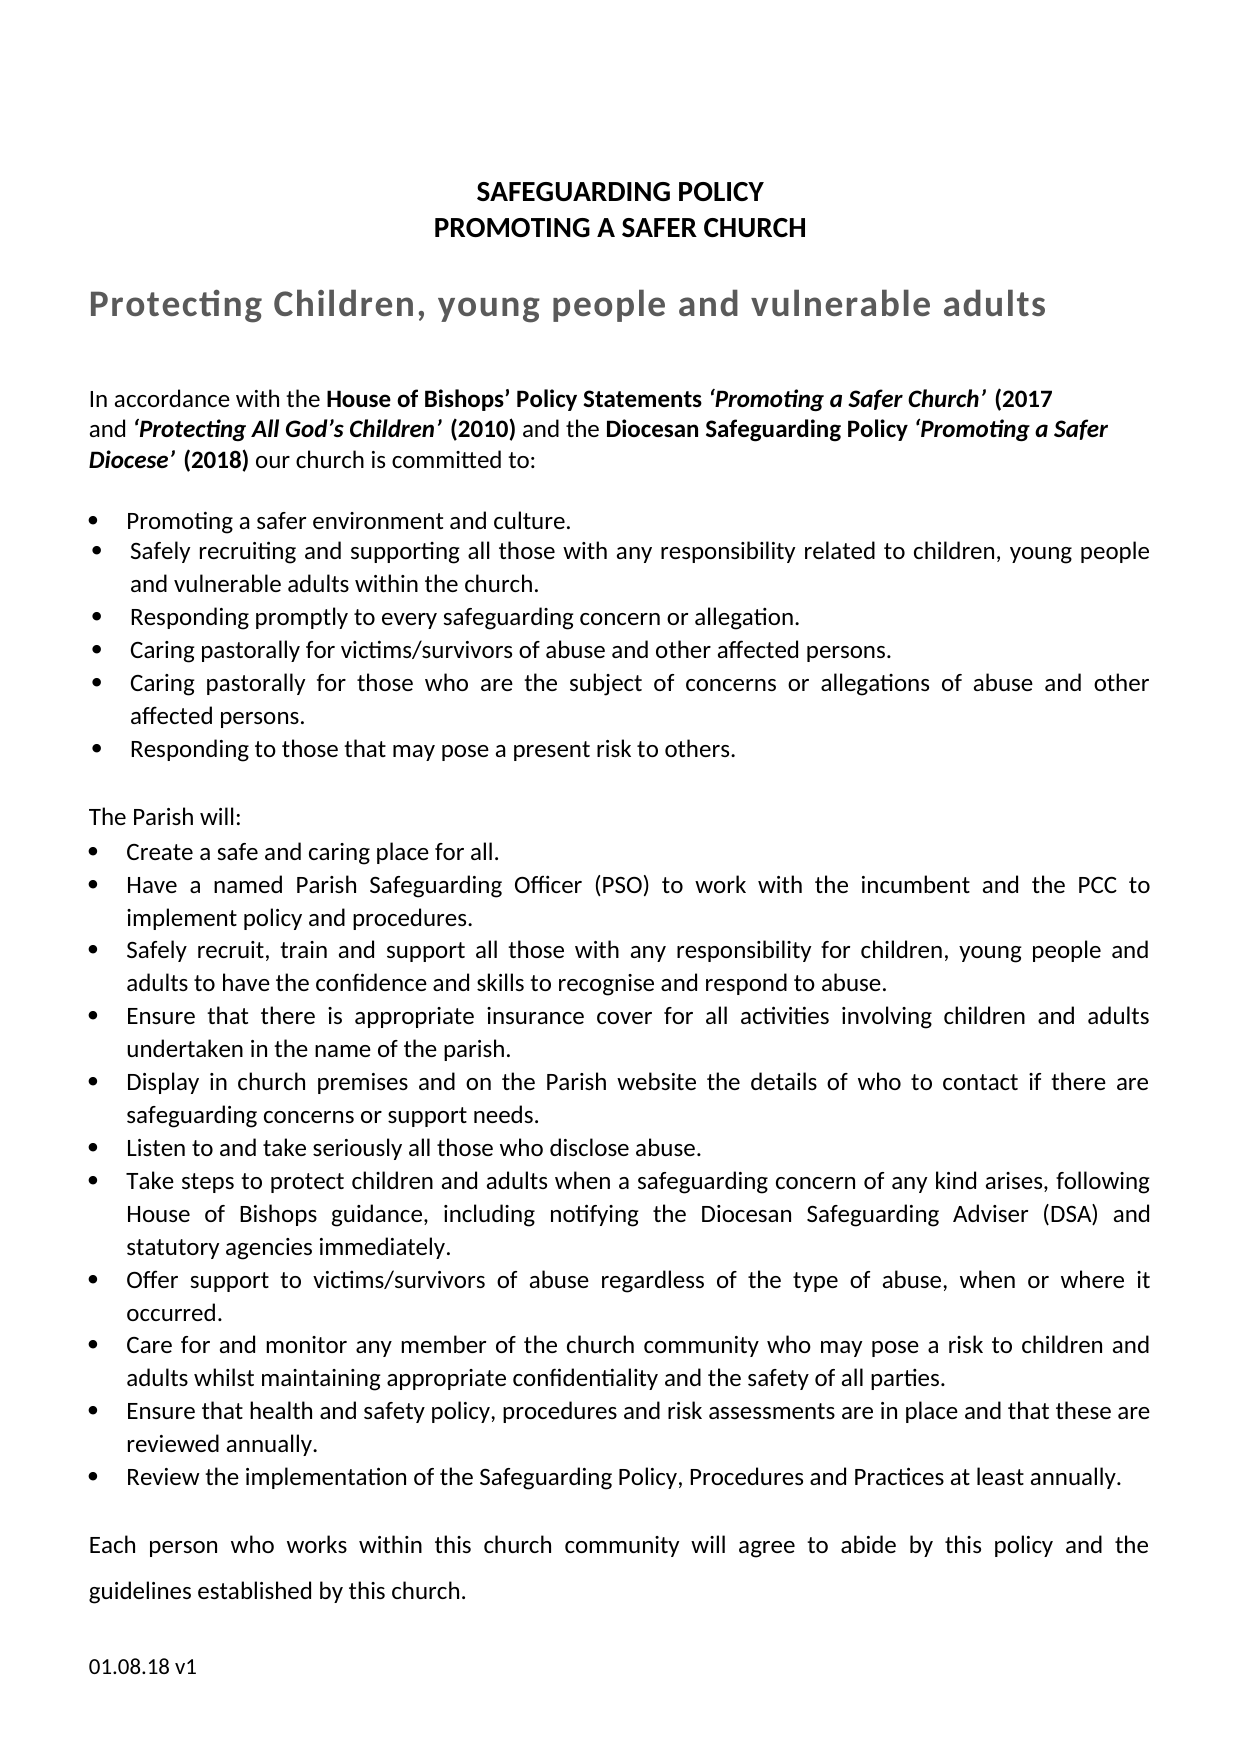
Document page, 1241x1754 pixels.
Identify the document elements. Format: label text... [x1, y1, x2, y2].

list Have a named Parish Safeguarding Officer (PSO) to work with the incumbent and the PCC to implement policy and procedures. [89, 869, 1152, 932]
list Ensure that there is appropriate insurance cover for all activities involving children and adults undertaken in the name of the parish. [89, 1001, 1152, 1064]
list Take steps to protect children and adults when a safeguarding concern of any kind arises, following House of Bishops guidance, including notifying the Diocesan Safeguarding Adviser (DSA) and statutory agencies immediately. [89, 1165, 1152, 1261]
list Safely recruiting and supporting all those with any responsibility related to children, young people and vulnerable adults within the church. [92, 536, 1152, 599]
list Review the implementation of the Safeguarding Policy, Procedures and Practices at least annually. [89, 1461, 1152, 1492]
list Caring pastorally for victims/survivors of abuse and other affected persons. [92, 634, 1152, 665]
list Responding to those that may pose a present risk to others. [92, 733, 1152, 763]
list Ensure that health and safety policy, procedures and risk assessments are in place and that these are reviewed annually. [89, 1396, 1152, 1459]
text The Parish will: [89, 801, 1152, 831]
subtitle Protecting Children, young people and vulnerable adults [89, 280, 1152, 326]
list Listen to and take seriously all those who disclose abuse. [89, 1132, 1152, 1163]
list Display in church premises and on the Parish website the details of who to contact if there are safeguarding concerns or support needs. [89, 1066, 1152, 1130]
list Care for and monitor any member of the church community who may pose a risk to children and adults whilst maintaining appropriate confidentiality and the safety of all parties. [89, 1330, 1152, 1393]
text In accordance with the House of Bishops’ Policy Statements ‘Promoting a Safer Church’ (2017 and ‘Protecting All God’s Children’ (2010) and the Diocesan Safeguarding Policy ‘Promoting a Safer Diocese’ (2018) our church is committed to: [89, 383, 1152, 474]
list Create a safe and caring place for all. [89, 836, 1152, 866]
list Offer support to victims/survivors of abuse regardless of the type of abuse, when or where it occurred. [89, 1264, 1152, 1327]
list Caring pastorally for those who are the subject of concerns or allegations of abuse and other affected persons. [92, 667, 1152, 731]
list Responding promptly to every safeguarding concern or allegation. [92, 601, 1152, 632]
text Each person who works within this church community will agree to abide by this policy and the guidelines established by this church. [89, 1529, 1152, 1606]
list Promoting a safer environment and culture. [89, 505, 1152, 536]
list Safely recruit, train and support all those with any responsibility for children, young people and adults to have the confidence and skills to recognise and respond to abuse. [89, 935, 1152, 998]
